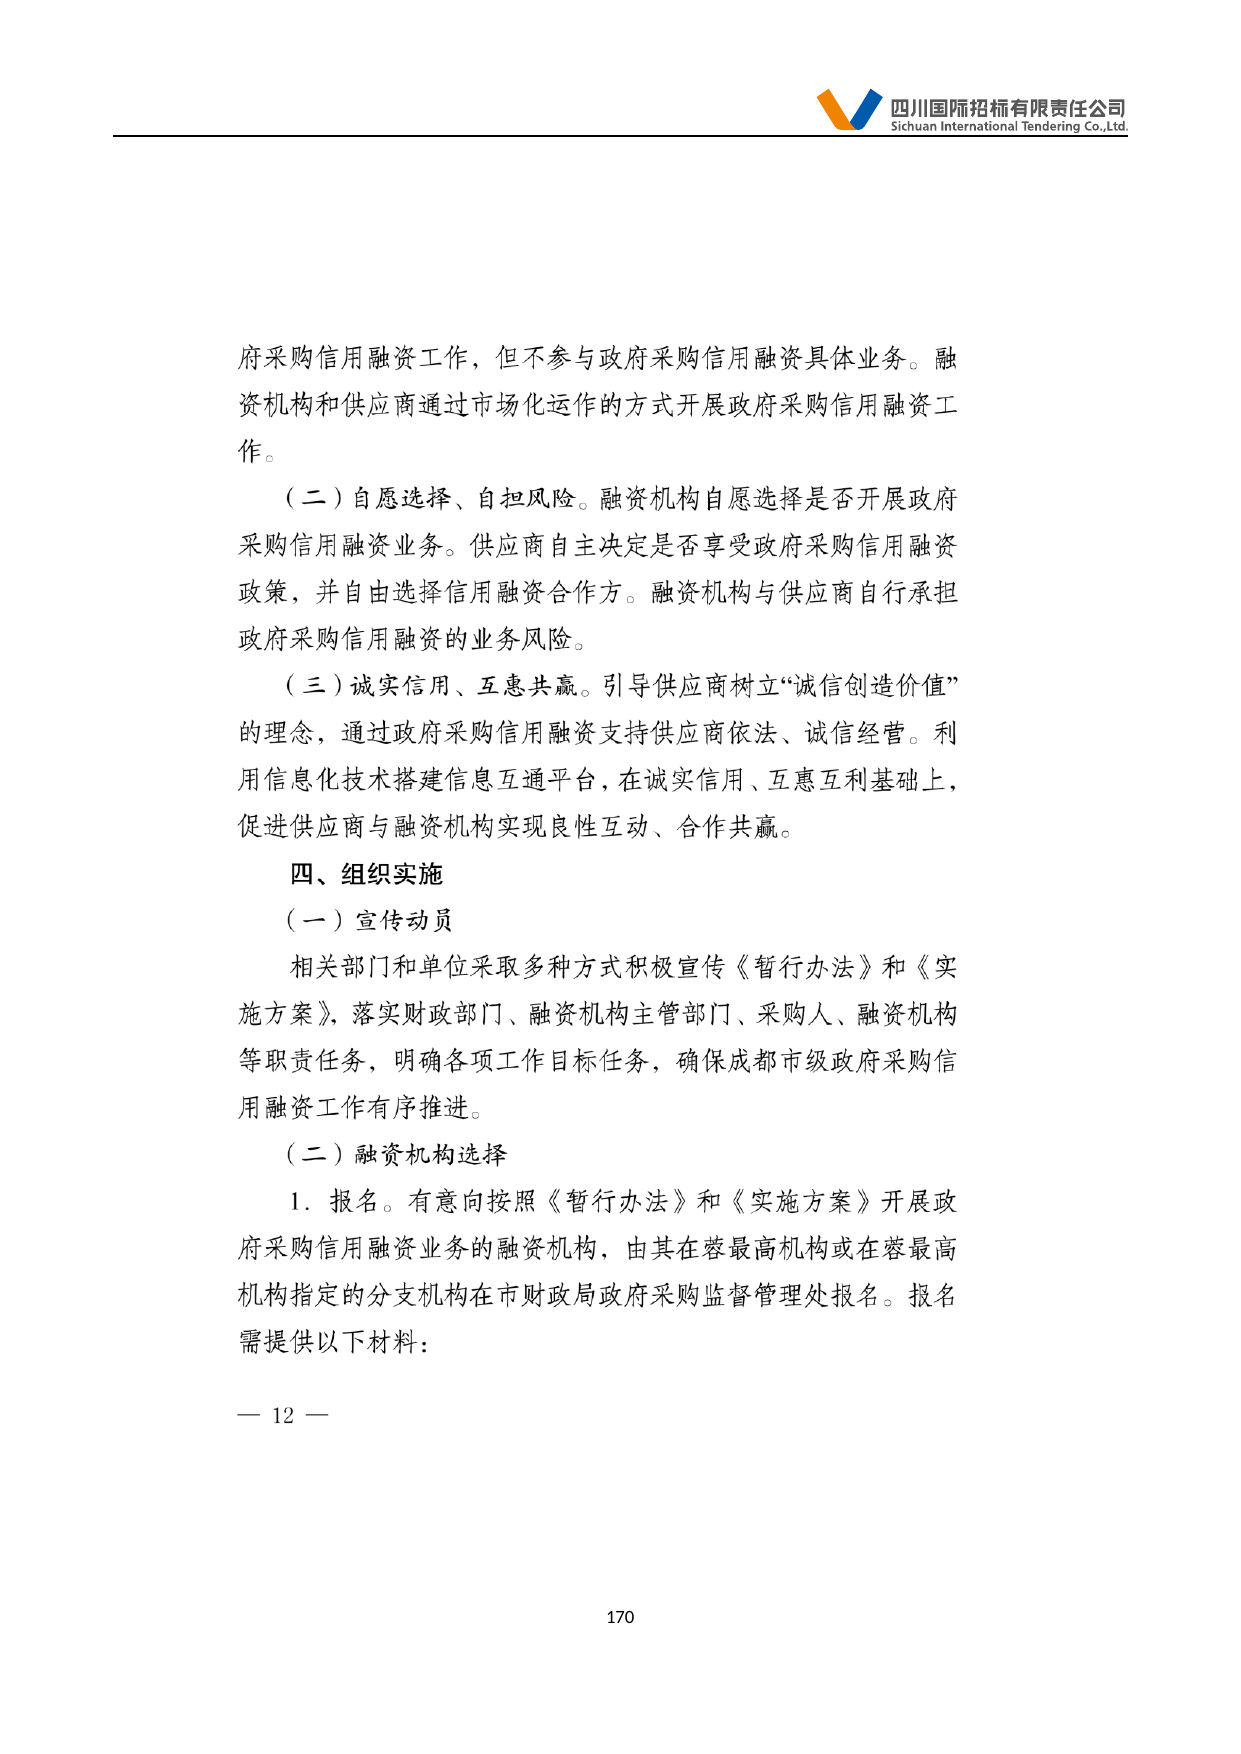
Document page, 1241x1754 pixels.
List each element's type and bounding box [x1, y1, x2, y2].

picture [112, 164, 1081, 1532]
